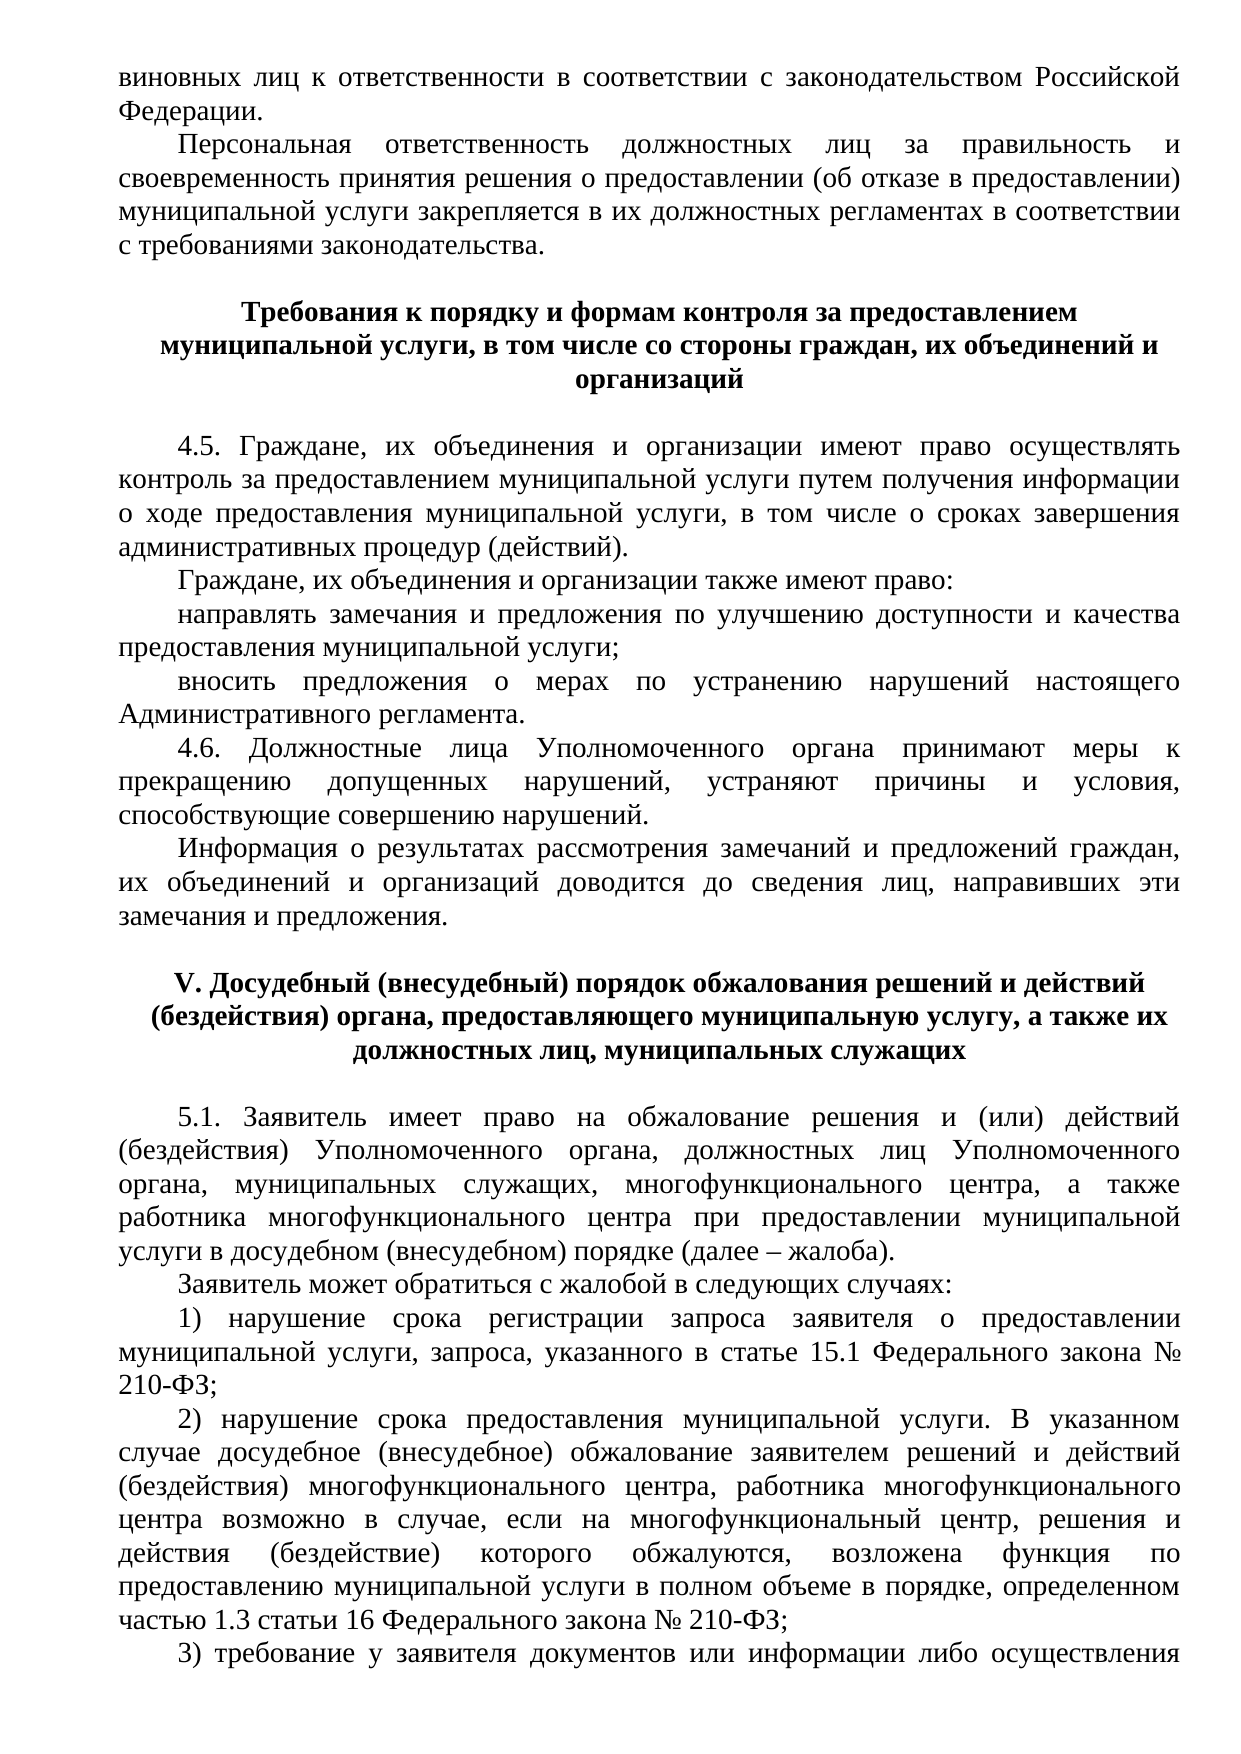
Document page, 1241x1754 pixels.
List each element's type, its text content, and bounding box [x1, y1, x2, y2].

text Персональная ответственность должностных лиц за правильность и своевременность принятия решения о предоставлении (об отказе в предоставлении) муниципальной услуги закрепляется в их должностных регламентах в соответствии с требованиями законодательства. [118, 126, 1181, 260]
text Граждане, их объединения и организации также имеют право: [118, 562, 1181, 596]
text Информация о результатах рассмотрения замечаний и предложений граждан, их объединений и организаций доводится до сведения лиц, направивших эти замечания и предложения. [118, 831, 1181, 931]
text Заявитель может обратиться с жалобой в следующих случаях: [118, 1267, 1181, 1300]
text 4.5. Граждане, их объединения и организации имеют право осуществлять контроль за предоставлением муниципальной услуги путем получения информации о ходе предоставления муниципальной услуги, в том числе о сроках завершения административных процедур (действий). [118, 428, 1181, 562]
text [118, 1636, 1181, 1669]
text 5.1. Заявитель имеет право на обжалование решения и (или) действий (бездействия) Уполномоченного органа, должностных лиц Уполномоченного органа, муниципальных служащих, многофункционального центра, а также работника многофункционального центра при предоставлении муниципальной услуги в досудебном (внесудебном) порядке (далее – жалоба). [118, 1099, 1181, 1267]
subtitle V. Досудебный (внесудебный) порядок обжалования решений и действий (бездействия) органа, предоставляющего муниципальную услугу, а также их должностных лиц, муниципальных служащих [138, 965, 1181, 1065]
text вносить предложения о мерах по устранению нарушений настоящего Административного регламента. [118, 663, 1181, 730]
text направлять замечания и предложения по улучшению доступности и качества предоставления муниципальной услуги; [118, 596, 1181, 663]
text 2) нарушение срока предоставления муниципальной услуги. В указанном случае досудебное (внесудебное) обжалование заявителем решений и действий (бездействия) многофункционального центра, работника многофункционального центра возможно в случае, если на многофункциональный центр, решения и действия (бездействие) которого обжалуются, возложена функция по предоставлению муниципальной услуги в полном объеме в порядке, определенном частью 1.3 статьи 16 Федерального закона № 210-ФЗ; [118, 1401, 1181, 1636]
subtitle Требования к порядку и формам контроля за предоставлением муниципальной услуги, в том числе со стороны граждан, их объединений и организаций [138, 294, 1181, 394]
text 1) нарушение срока регистрации запроса заявителя о предоставлении муниципальной услуги, запроса, указанного в статье 15.1 Федерального закона № 210-ФЗ; [118, 1300, 1181, 1401]
text 4.6. Должностные лица Уполномоченного органа принимают меры к прекращению допущенных нарушений, устраняют причины и условия, способствующие совершению нарушений. [118, 730, 1181, 831]
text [118, 59, 1181, 126]
